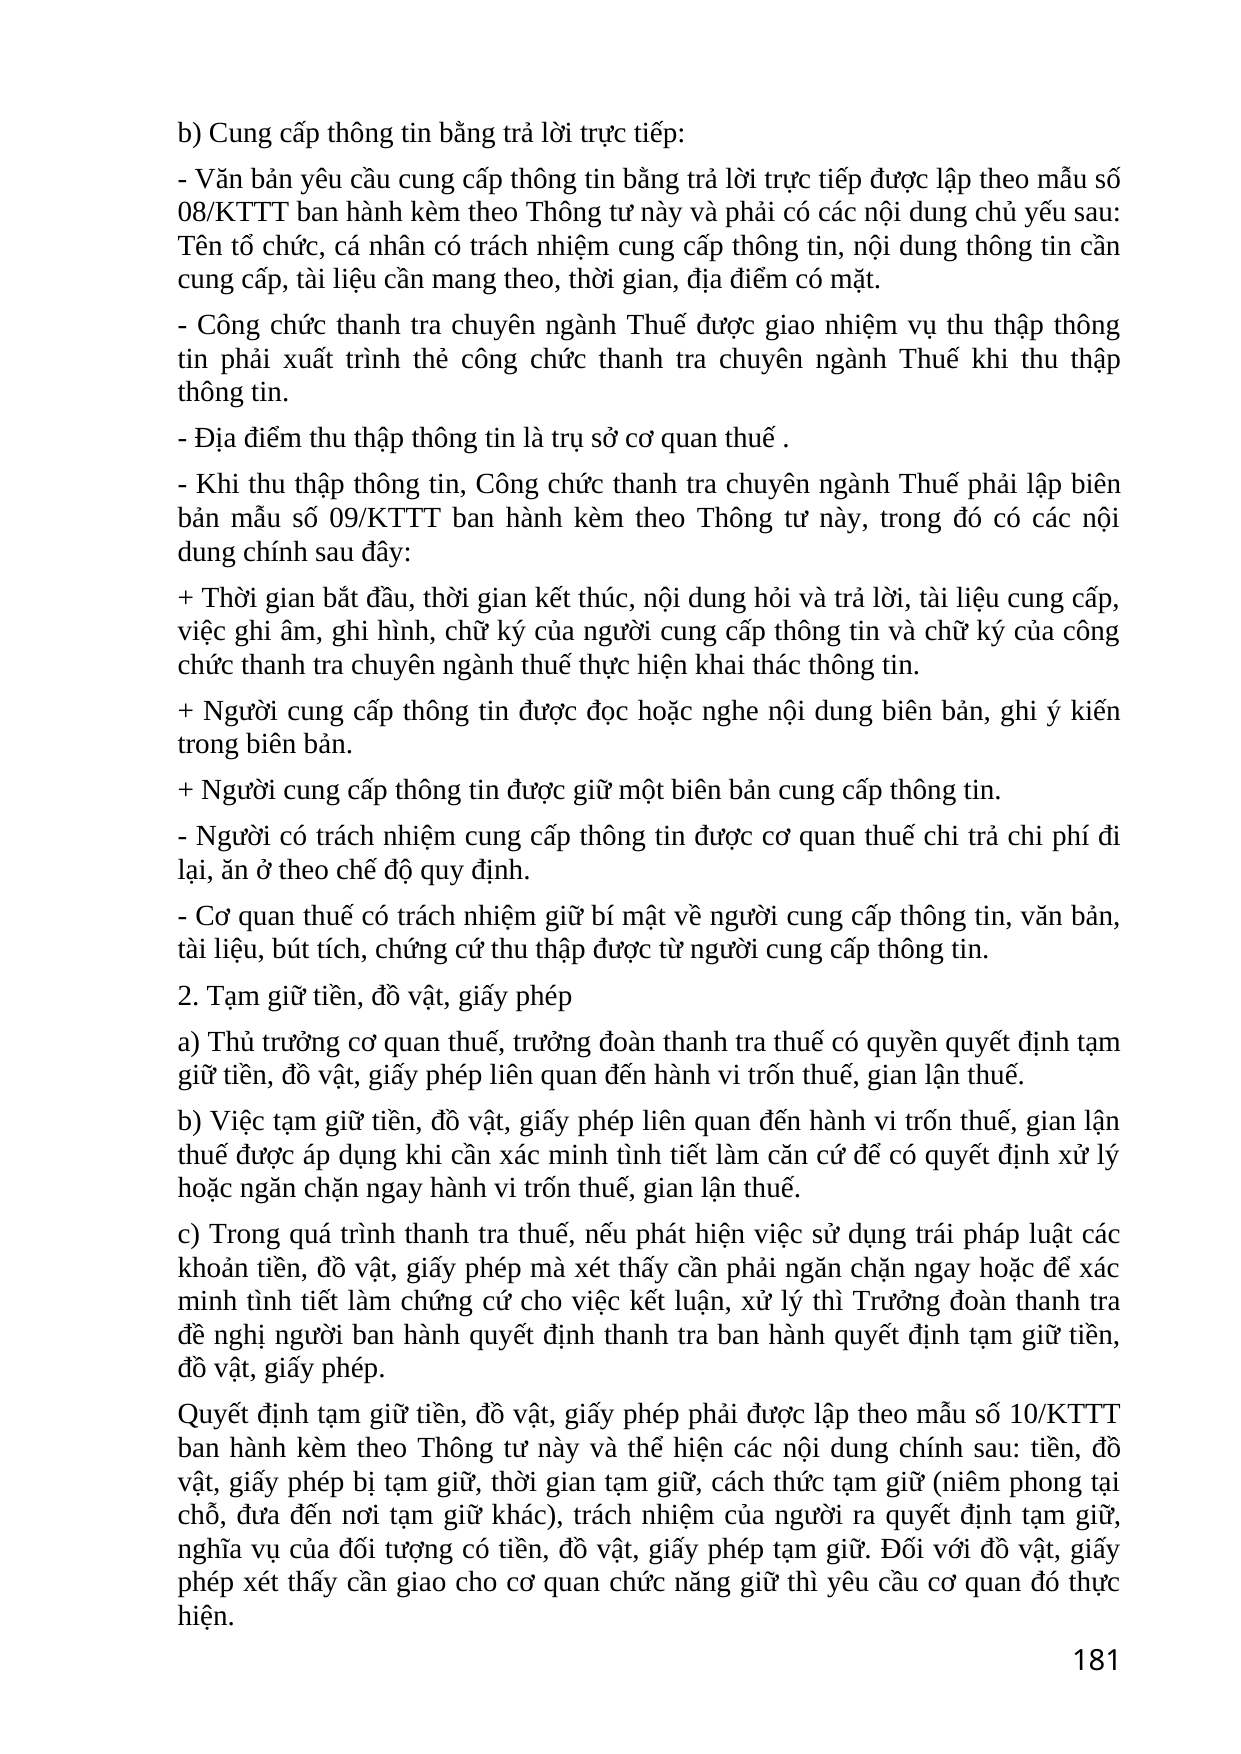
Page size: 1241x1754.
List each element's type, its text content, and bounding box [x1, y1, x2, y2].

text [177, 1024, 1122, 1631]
text - Khi thu thập thông tin, Công chức thanh tra chuyên ngành Thuế phải lập biên bản mẫu số 09/KTTT ban hành kèm theo Thông tư này, trong đó có các nội dung chính sau đây: [177, 467, 1122, 567]
text + Người cung cấp thông tin được giữ một biên bản cung cấp thông tin. [177, 772, 1122, 806]
text b) Cung cấp thông tin bằng trả lời trực tiếp: [177, 115, 1122, 148]
text - Người có trách nhiệm cung cấp thông tin được cơ quan thuế chi trả chi phí đi lại, ăn ở theo chế độ quy định. [177, 818, 1122, 886]
text - Văn bản yêu cầu cung cấp thông tin bằng trả lời trực tiếp được lập theo mẫu số 08/KTTT ban hành kèm theo Thông tư này và phải có các nội dung chủ yếu sau: Tên tổ chức, cá nhân có trách nhiệm cung cấp thông tin, nội dung thông tin cần cung cấp, tài liệu cần mang theo, thời gian, địa điểm có mặt. [177, 161, 1122, 295]
text + Người cung cấp thông tin được đọc hoặc nghe nội dung biên bản, ghi ý kiến trong biên bản. [177, 693, 1122, 760]
text - Công chức thanh tra chuyên ngành Thuế được giao nhiệm vụ thu thập thông tin phải xuất trình thẻ công chức thanh tra chuyên ngành Thuế khi thu thập thông tin. [177, 307, 1122, 408]
text - Cơ quan thuế có trách nhiệm giữ bí mật về người cung cấp thông tin, văn bản, tài liệu, bút tích, chứng cứ thu thập được từ người cung cấp thông tin. [177, 898, 1122, 965]
text 2. Tạm giữ tiền, đồ vật, giấy phép [177, 978, 1122, 1011]
text - Địa điểm thu thập thông tin là trụ sở cơ quan thuế . [177, 421, 1122, 454]
text + Thời gian bắt đầu, thời gian kết thúc, nội dung hỏi và trả lời, tài liệu cung cấp, việc ghi âm, ghi hình, chữ ký của người cung cấp thông tin và chữ ký của công chức thanh tra chuyên ngành thuế thực hiện khai thác thông tin. [177, 580, 1122, 680]
